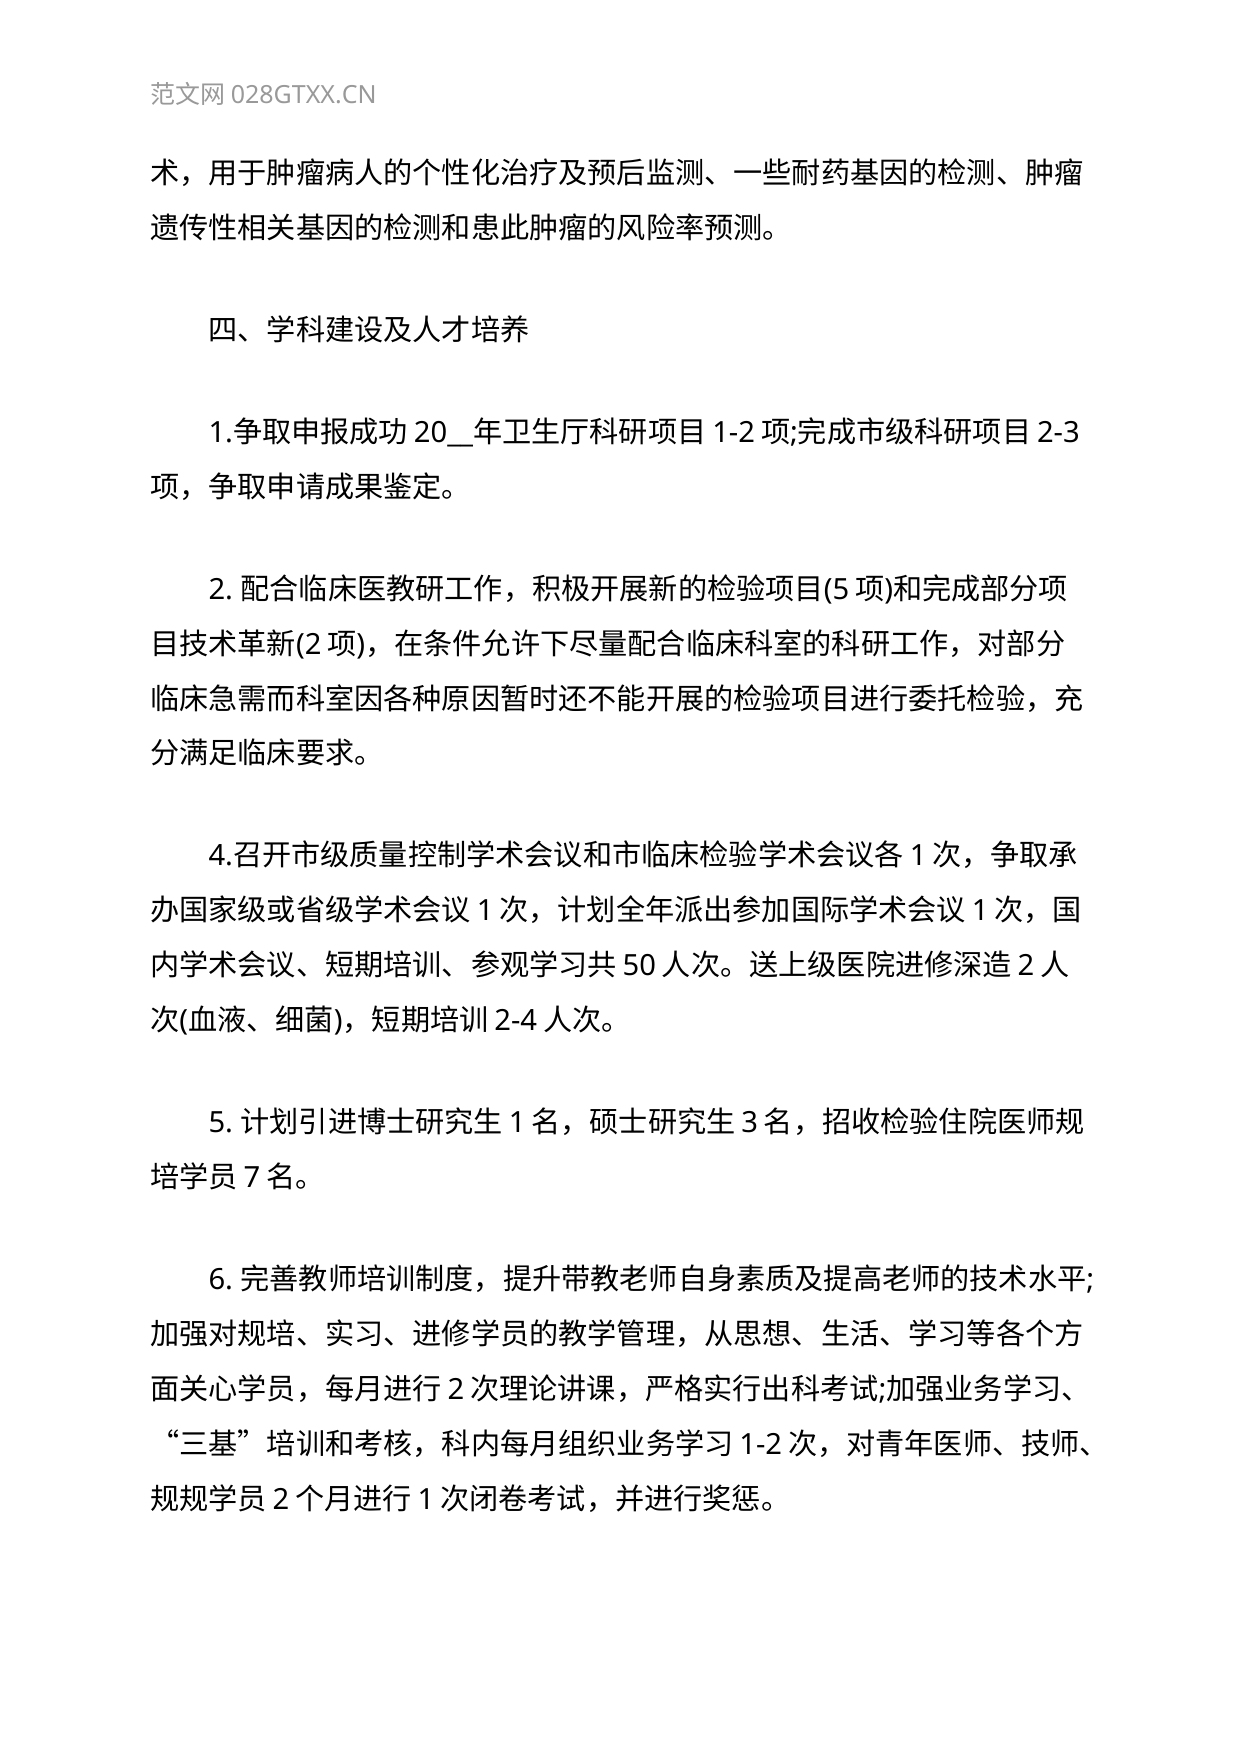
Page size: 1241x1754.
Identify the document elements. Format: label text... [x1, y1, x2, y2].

text 4.召开市级质量控制学术会议和市临床检验学术会议各1次，争取承办国家级或省级学术会议1次，计划全年派出参加国际学术会议1次，国内学术会议、短期培训、参观学习共50人次。送上级医院进修深造2人次(血液、细菌)，短期培训2-4人次。 [150, 832, 1090, 1039]
text 5. 计划引进博士研究生1名，硕士研究生3名，招收检验住院医师规培学员7名。 [150, 1099, 1090, 1196]
text 1.争取申报成功20__年卫生厅科研项目1-2项;完成市级科研项目2-3项，争取申请成果鉴定。 [150, 408, 1090, 506]
text 2. 配合临床医教研工作，积极开展新的检验项目(5项)和完成部分项目技术革新(2项)，在条件允许下尽量配合临床科室的科研工作，对部分临床急需而科室因各种原因暂时还不能开展的检验项目进行委托检验，充分满足临床要求。 [150, 565, 1090, 772]
text 6. 完善教师培训制度，提升带教老师自身素质及提高老师的技术水平;加强对规培、实习、进修学员的教学管理，从思想、生活、学习等各个方面关心学员，每月进行2次理论讲课，严格实行出科考试;加强业务学习、“三基”培训和考核，科内每月组织业务学习1-2次，对青年医师、技师、规规学员2个月进行1次闭卷考试，并进行奖惩。 [150, 1256, 1090, 1518]
text 四、学科建设及人才培养 [150, 307, 1090, 349]
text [150, 150, 1090, 247]
